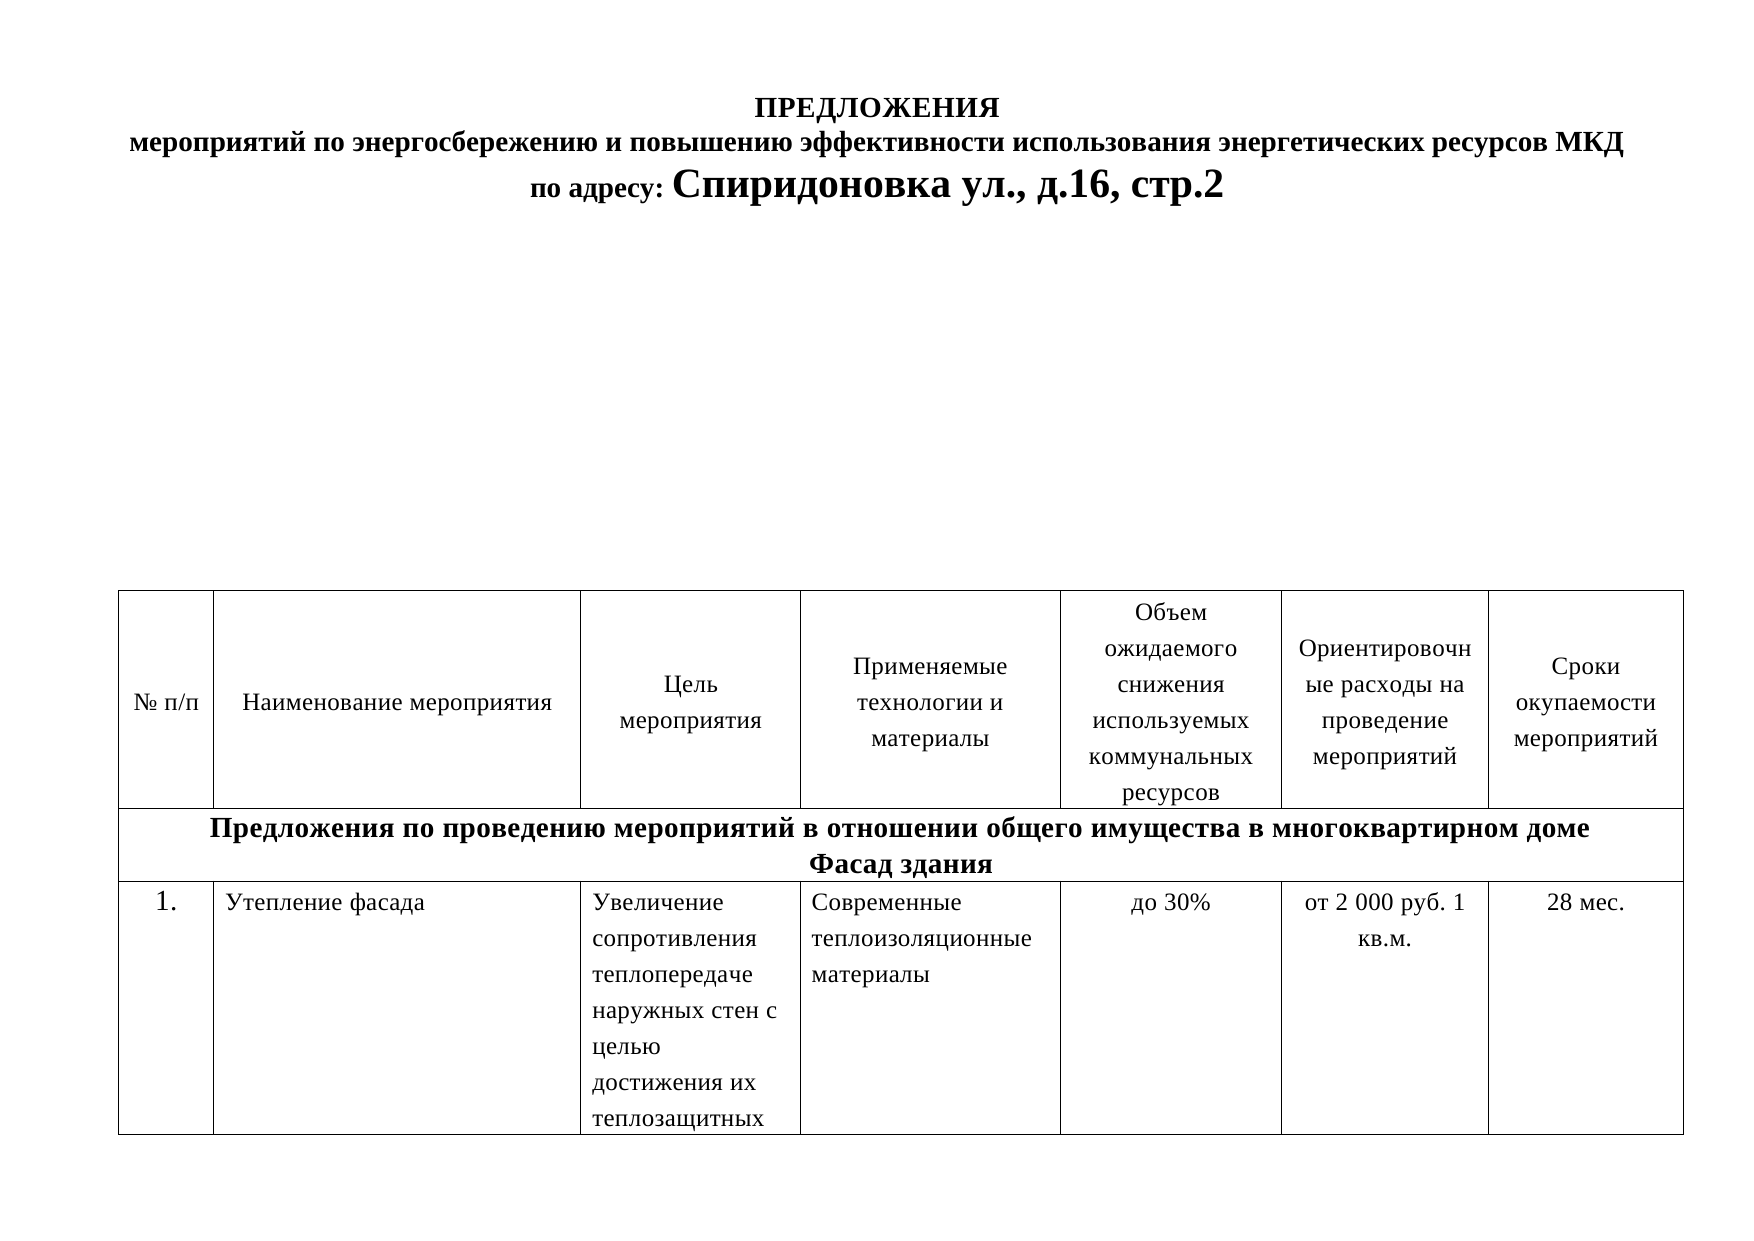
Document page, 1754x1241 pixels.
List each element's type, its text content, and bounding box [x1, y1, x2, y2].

table_cell Утепление фасада [214, 882, 580, 1134]
text мероприятий по энергосбережению и повышению эффективности использования энергетических ресурсов МКД по адресу: Спиридоновка ул., д.16, стр.2 [118, 124, 1636, 206]
table_header Сроки окупаемости мероприятий [1489, 591, 1683, 807]
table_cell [1282, 882, 1488, 1134]
table_cell Предложения по проведению мероприятий в отношении общего имущества в многоквартирном доме Фасад здания [119, 809, 1683, 881]
table_cell до 30% [1061, 882, 1281, 1134]
table_header Наименование мероприятия [214, 591, 580, 807]
table_cell 28 мес. [1489, 882, 1683, 1134]
table_header Объем ожидаемого снижения используемых коммунальных ресурсов [1061, 591, 1281, 807]
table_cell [801, 882, 1060, 1134]
table_header Применяемые технологии и материалы [801, 591, 1060, 807]
table_header Цель мероприятия [581, 591, 800, 807]
text ПРЕДЛОЖЕНИЯ [118, 88, 1636, 124]
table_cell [581, 882, 800, 1134]
table_cell 1. [119, 882, 213, 1134]
table_header № п/п [119, 591, 213, 807]
table_header Ориентировочные расходы на проведение мероприятий [1282, 591, 1488, 807]
